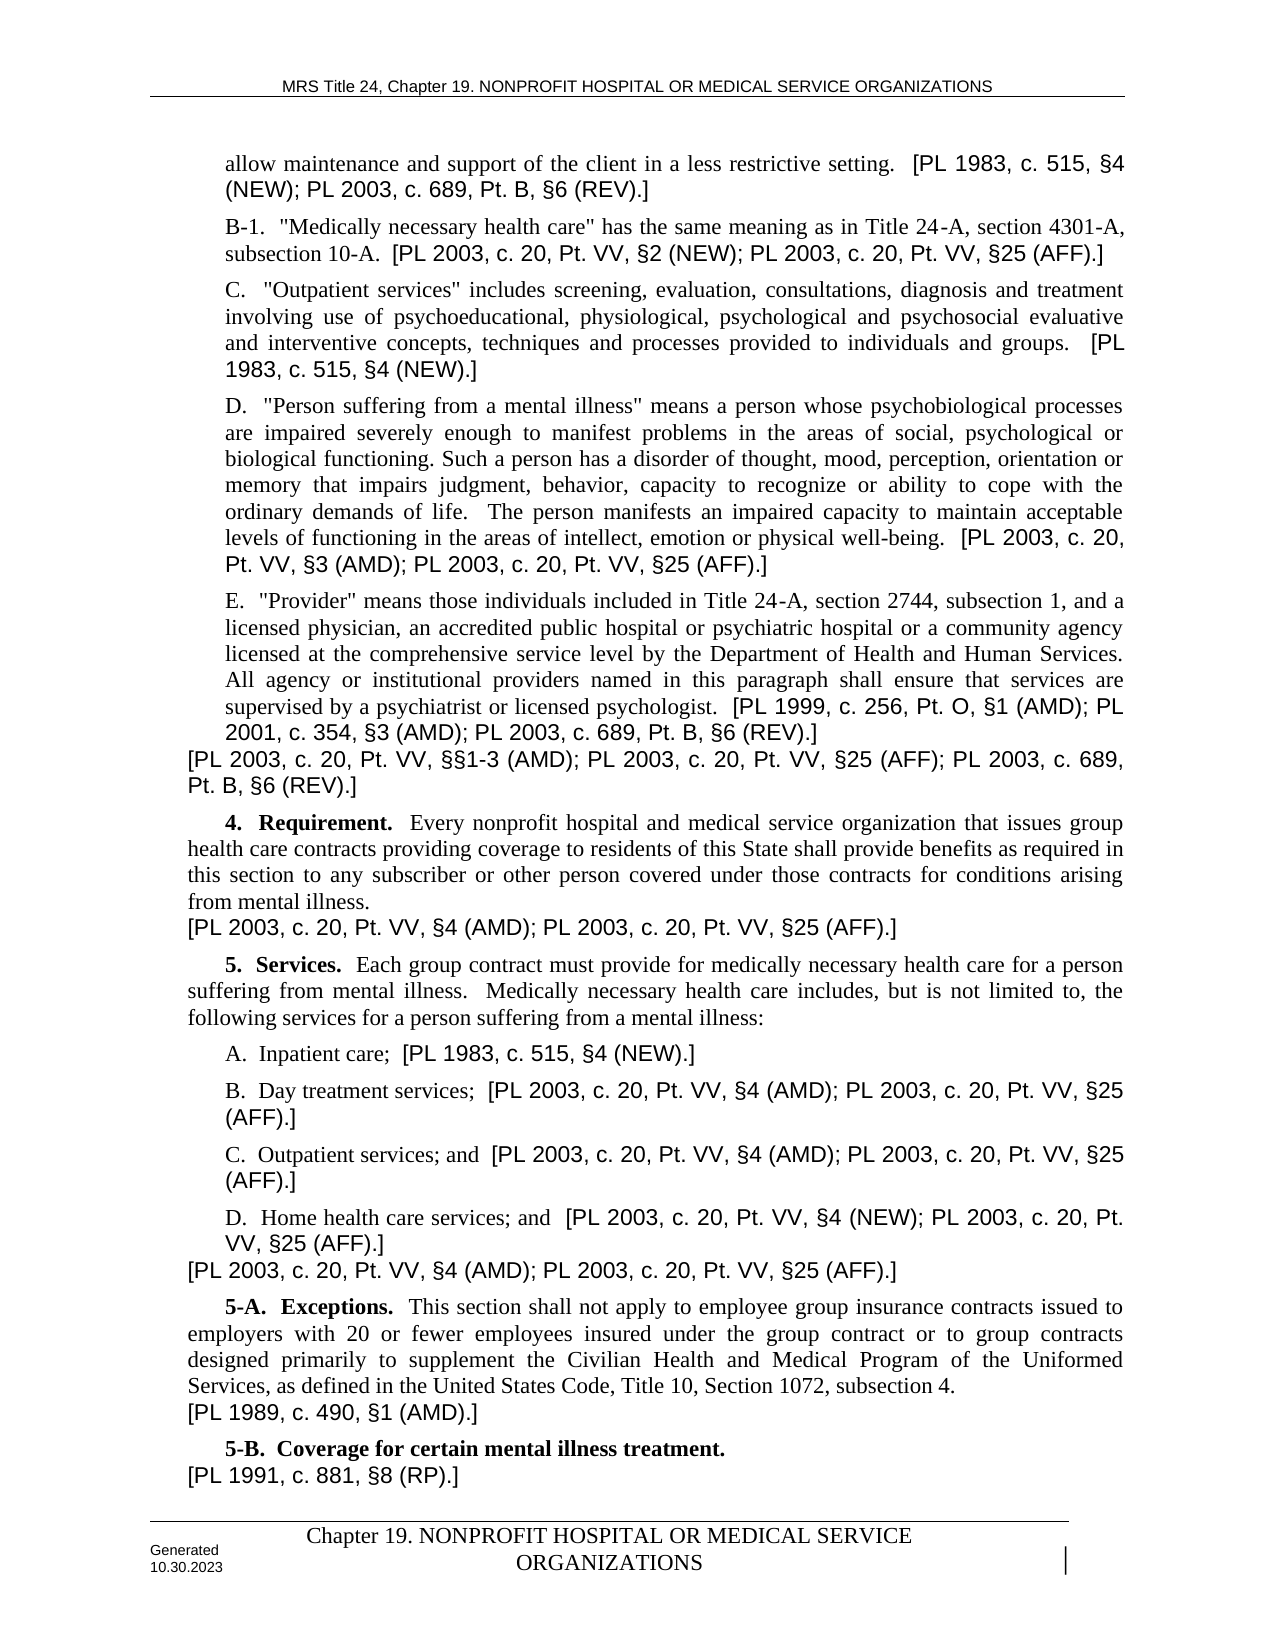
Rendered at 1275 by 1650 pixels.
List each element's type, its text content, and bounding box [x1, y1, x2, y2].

text B. Day treatment services; [PL 2003, c. 20, Pt. VV, §4 (AMD); PL 2003, c. 20, Pt. VV, §25 (AFF).] [225, 1077, 1125, 1130]
text [PL 1989, c. 490, §1 (AMD).] [187, 1399, 1125, 1425]
text 5-B. Coverage for certain mental illness treatment. [187, 1436, 1125, 1462]
text C. Outpatient services; and [PL 2003, c. 20, Pt. VV, §4 (AMD); PL 2003, c. 20, Pt. VV, §25 (AFF).] [225, 1141, 1125, 1193]
text D. "Person suffering from a mental illness" means a person whose psychobiological processes are impaired severely enough to manifest problems in the areas of social, psychological or biological functioning. Such a person has a disorder of thought, mood, perception, orientation or memory that impairs judgment, behavior, capacity to recognize or ability to cope with the ordinary demands of life. The person manifests an impaired capacity to maintain acceptable levels of functioning in the areas of intellect, emotion or physical well-being. [PL 2003, c. 20, Pt. VV, §3 (AMD); PL 2003, c. 20, Pt. VV, §25 (AFF).] [225, 392, 1125, 577]
text B-1. "Medically necessary health care" has the same meaning as in Title 24‑A, section 4301‑A, subsection 10‑A. [PL 2003, c. 20, Pt. VV, §2 (NEW); PL 2003, c. 20, Pt. VV, §25 (AFF).] [225, 213, 1125, 266]
text C. "Outpatient services" includes screening, evaluation, consultations, diagnosis and treatment involving use of psychoeducational, physiological, psychological and psychosocial evaluative and interventive concepts, techniques and processes provided to individuals and groups. [PL 1983, c. 515, §4 (NEW).] [225, 276, 1125, 382]
text A. Inpatient care; [PL 1983, c. 515, §4 (NEW).] [225, 1040, 1125, 1067]
text D. Home health care services; and [PL 2003, c. 20, Pt. VV, §4 (NEW); PL 2003, c. 20, Pt. VV, §25 (AFF).] [225, 1204, 1125, 1257]
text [225, 150, 1125, 203]
text 5. Services. Each group contract must provide for medically necessary health care for a person suffering from mental illness. Medically necessary health care includes, but is not limited to, the following services for a person suffering from a mental illness: [187, 951, 1125, 1030]
text 4. Requirement. Every nonprofit hospital and medical service organization that issues group health care contracts providing coverage to residents of this State shall provide benefits as required in this section to any subscriber or other person covered under those contracts for conditions arising from mental illness. [187, 809, 1125, 914]
text [PL 2003, c. 20, Pt. VV, §4 (AMD); PL 2003, c. 20, Pt. VV, §25 (AFF).] [187, 1257, 1125, 1283]
text 5-A. Exceptions. This section shall not apply to employee group insurance contracts issued to employers with 20 or fewer employees insured under the group contract or to group contracts designed primarily to supplement the Civilian Health and Medical Program of the Uniformed Services, as defined in the United States Code, Title 10, Section 1072, subsection 4. [187, 1293, 1125, 1399]
text [PL 2003, c. 20, Pt. VV, §4 (AMD); PL 2003, c. 20, Pt. VV, §25 (AFF).] [187, 914, 1125, 941]
text E. "Provider" means those individuals included in Title 24‑A, section 2744, subsection 1, and a licensed physician, an accredited public hospital or psychiatric hospital or a community agency licensed at the comprehensive service level by the Department of Health and Human Services. All agency or institutional providers named in this paragraph shall ensure that services are supervised by a psychiatrist or licensed psychologist. [PL 1999, c. 256, Pt. O, §1 (AMD); PL 2001, c. 354, §3 (AMD); PL 2003, c. 689, Pt. B, §6 (REV).] [225, 587, 1125, 746]
text [PL 1991, c. 881, §8 (RP).] [187, 1462, 1125, 1488]
text [PL 2003, c. 20, Pt. VV, §§1-3 (AMD); PL 2003, c. 20, Pt. VV, §25 (AFF); PL 2003, c. 689, Pt. B, §6 (REV).] [187, 746, 1125, 798]
